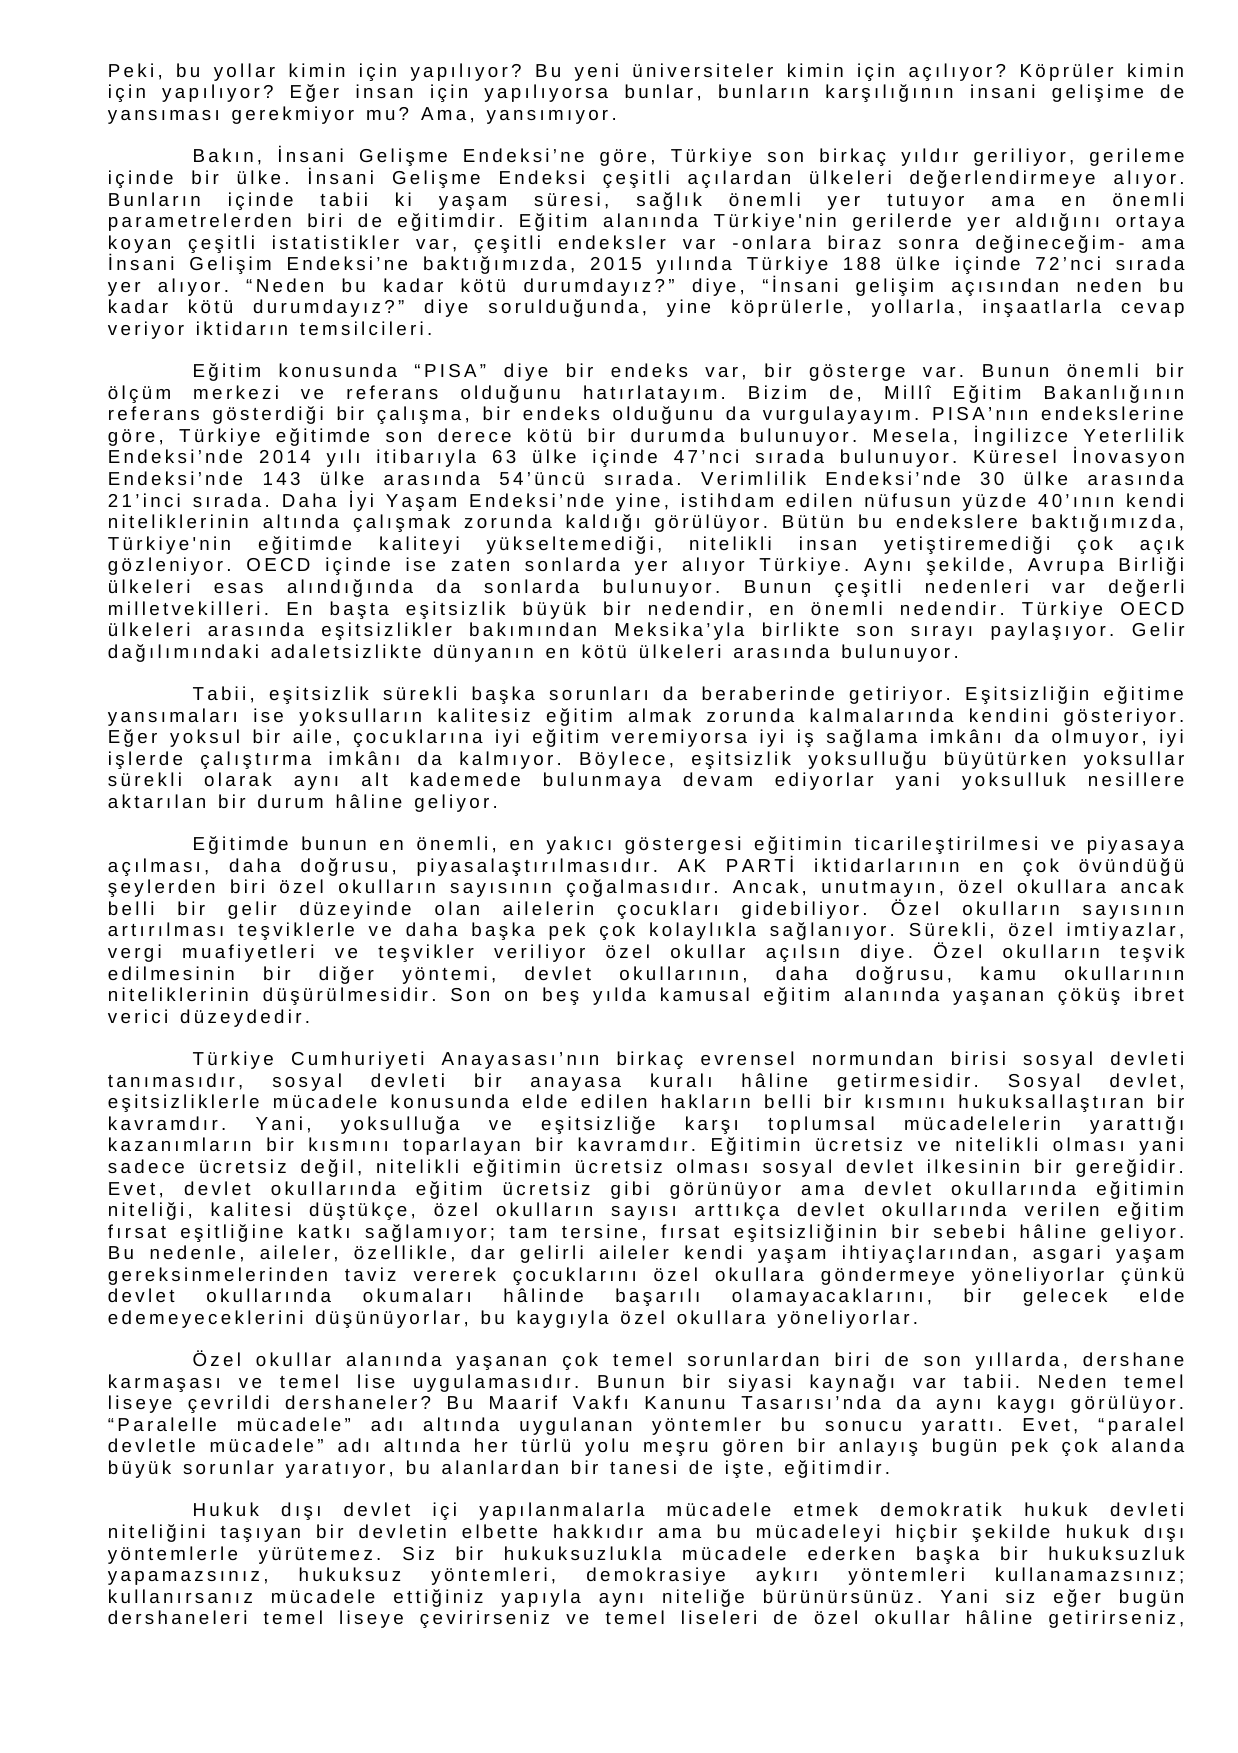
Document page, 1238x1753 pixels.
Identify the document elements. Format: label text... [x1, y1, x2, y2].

text Türkiye Cumhuriyeti Anayasası’nın birkaç evrensel normundan birisi sosyal devleti tanımasıdır, sosyal devleti bir anayasa kuralı hâline getirmesidir. Sosyal devlet, eşitsizliklerle mücadele konusunda elde edilen hakların belli bir kısmını hukuksallaştıran bir kavramdır. Yani, yoksulluğa ve eşitsizliğe karşı toplumsal mücadelelerin yarattığı kazanımların bir kısmını toparlayan bir kavramdır. Eğitimin ücretsiz ve nitelikli olması yani sadece ücretsiz değil, nitelikli eğitimin ücretsiz olması sosyal devlet ilkesinin bir gereğidir. Evet, devlet okullarında eğitim ücretsiz gibi görünüyor ama devlet okullarında eğitimin niteliği, kalitesi düştükçe, özel okulların sayısı arttıkça devlet okullarında verilen eğitim fırsat eşitliğine katkı sağlamıyor; tam tersine, fırsat eşitsizliğinin bir sebebi hâline geliyor. Bu nedenle, aileler, özellikle, dar gelirli aileler kendi yaşam ihtiyaçlarından, asgari yaşam gereksinmelerinden taviz vererek çocuklarını özel okullara göndermeye yöneliyorlar çünkü devlet okullarında okumaları hâlinde başarılı olamayacaklarını, bir gelecek elde edemeyeceklerini düşünüyorlar, bu kaygıyla özel okullara yöneliyorlar. [108, 1048, 1186, 1328]
text Tabii, eşitsizlik sürekli başka sorunları da beraberinde getiriyor. Eşitsizliğin eğitime yansımaları ise yoksulların kalitesiz eğitim almak zorunda kalmalarında kendini gösteriyor. Eğer yoksul bir aile, çocuklarına iyi eğitim veremiyorsa iyi iş sağlama imkânı da olmuyor, iyi işlerde çalıştırma imkânı da kalmıyor. Böylece, eşitsizlik yoksulluğu büyütürken yoksullar sürekli olarak aynı alt kademede bulunmaya devam ediyorlar yani yoksulluk nesillere aktarılan bir durum hâline geliyor. [108, 683, 1186, 812]
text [108, 1499, 1186, 1629]
text Bakın, İnsani Gelişme Endeksi’ne göre, Türkiye son birkaç yıldır geriliyor, gerileme içinde bir ülke. İnsani Gelişme Endeksi çeşitli açılardan ülkeleri değerlendirmeye alıyor. Bunların içinde tabii ki yaşam süresi, sağlık önemli yer tutuyor ama en önemli parametrelerden biri de eğitimdir. Eğitim alanında Türkiye'nin gerilerde yer aldığını ortaya koyan çeşitli istatistikler var, çeşitli endeksler var -onlara biraz sonra değineceğim- ama İnsani Gelişim Endeksi’ne baktığımızda, 2015 yılında Türkiye 188 ülke içinde 72’nci sırada yer alıyor. “Neden bu kadar kötü durumdayız?” diye, “İnsani gelişim açısından neden bu kadar kötü durumdayız?” diye sorulduğunda, yine köprülerle, yollarla, inşaatlarla cevap veriyor iktidarın temsilcileri. [108, 145, 1186, 339]
text Eğitimde bunun en önemli, en yakıcı göstergesi eğitimin ticarileştirilmesi ve piyasaya açılması, daha doğrusu, piyasalaştırılmasıdır. AK PARTİ iktidarlarının en çok övündüğü şeylerden biri özel okulların sayısının çoğalmasıdır. Ancak, unutmayın, özel okullara ancak belli bir gelir düzeyinde olan ailelerin çocukları gidebiliyor. Özel okulların sayısının artırılması teşviklerle ve daha başka pek çok kolaylıkla sağlanıyor. Sürekli, özel imtiyazlar, vergi muafiyetleri ve teşvikler veriliyor özel okullar açılsın diye. Özel okulların teşvik edilmesinin bir diğer yöntemi, devlet okullarının, daha doğrusu, kamu okullarının niteliklerinin düşürülmesidir. Son on beş yılda kamusal eğitim alanında yaşanan çöküş ibret verici düzeydedir. [108, 833, 1186, 1027]
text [108, 60, 1186, 124]
text Özel okullar alanında yaşanan çok temel sorunlardan biri de son yıllarda, dershane karmaşası ve temel lise uygulamasıdır. Bunun bir siyasi kaynağı var tabii. Neden temel liseye çevrildi dershaneler? Bu Maarif Vakfı Kanunu Tasarısı’nda da aynı kaygı görülüyor. “Paralelle mücadele” adı altında uygulanan yöntemler bu sonucu yarattı. Evet, “paralel devletle mücadele” adı altında her türlü yolu meşru gören bir anlayış bugün pek çok alanda büyük sorunlar yaratıyor, bu alanlardan bir tanesi de işte, eğitimdir. [108, 1349, 1186, 1478]
text Eğitim konusunda “PISA” diye bir endeks var, bir gösterge var. Bunun önemli bir ölçüm merkezi ve referans olduğunu hatırlatayım. Bizim de, Millî Eğitim Bakanlığının referans gösterdiği bir çalışma, bir endeks olduğunu da vurgulayayım. PISA’nın endekslerine göre, Türkiye eğitimde son derece kötü bir durumda bulunuyor. Mesela, İngilizce Yeterlilik Endeksi’nde 2014 yılı itibarıyla 63 ülke içinde 47’nci sırada bulunuyor. Küresel İnovasyon Endeksi’nde 143 ülke arasında 54’üncü sırada. Verimlilik Endeksi’nde 30 ülke arasında 21’inci sırada. Daha İyi Yaşam Endeksi’nde yine, istihdam edilen nüfusun yüzde 40’ının kendi niteliklerinin altında çalışmak zorunda kaldığı görülüyor. Bütün bu endekslere baktığımızda, Türkiye'nin eğitimde kaliteyi yükseltemediği, nitelikli insan yetiştiremediği çok açık gözleniyor. OECD içinde ise zaten sonlarda yer alıyor Türkiye. Aynı şekilde, Avrupa Birliği ülkeleri esas alındığında da sonlarda bulunuyor. Bunun çeşitli nedenleri var değerli milletvekilleri. En başta eşitsizlik büyük bir nedendir, en önemli nedendir. Türkiye OECD ülkeleri arasında eşitsizlikler bakımından Meksika’yla birlikte son sırayı paylaşıyor. Gelir dağılımındaki adaletsizlikte dünyanın en kötü ülkeleri arasında bulunuyor. [108, 360, 1186, 662]
